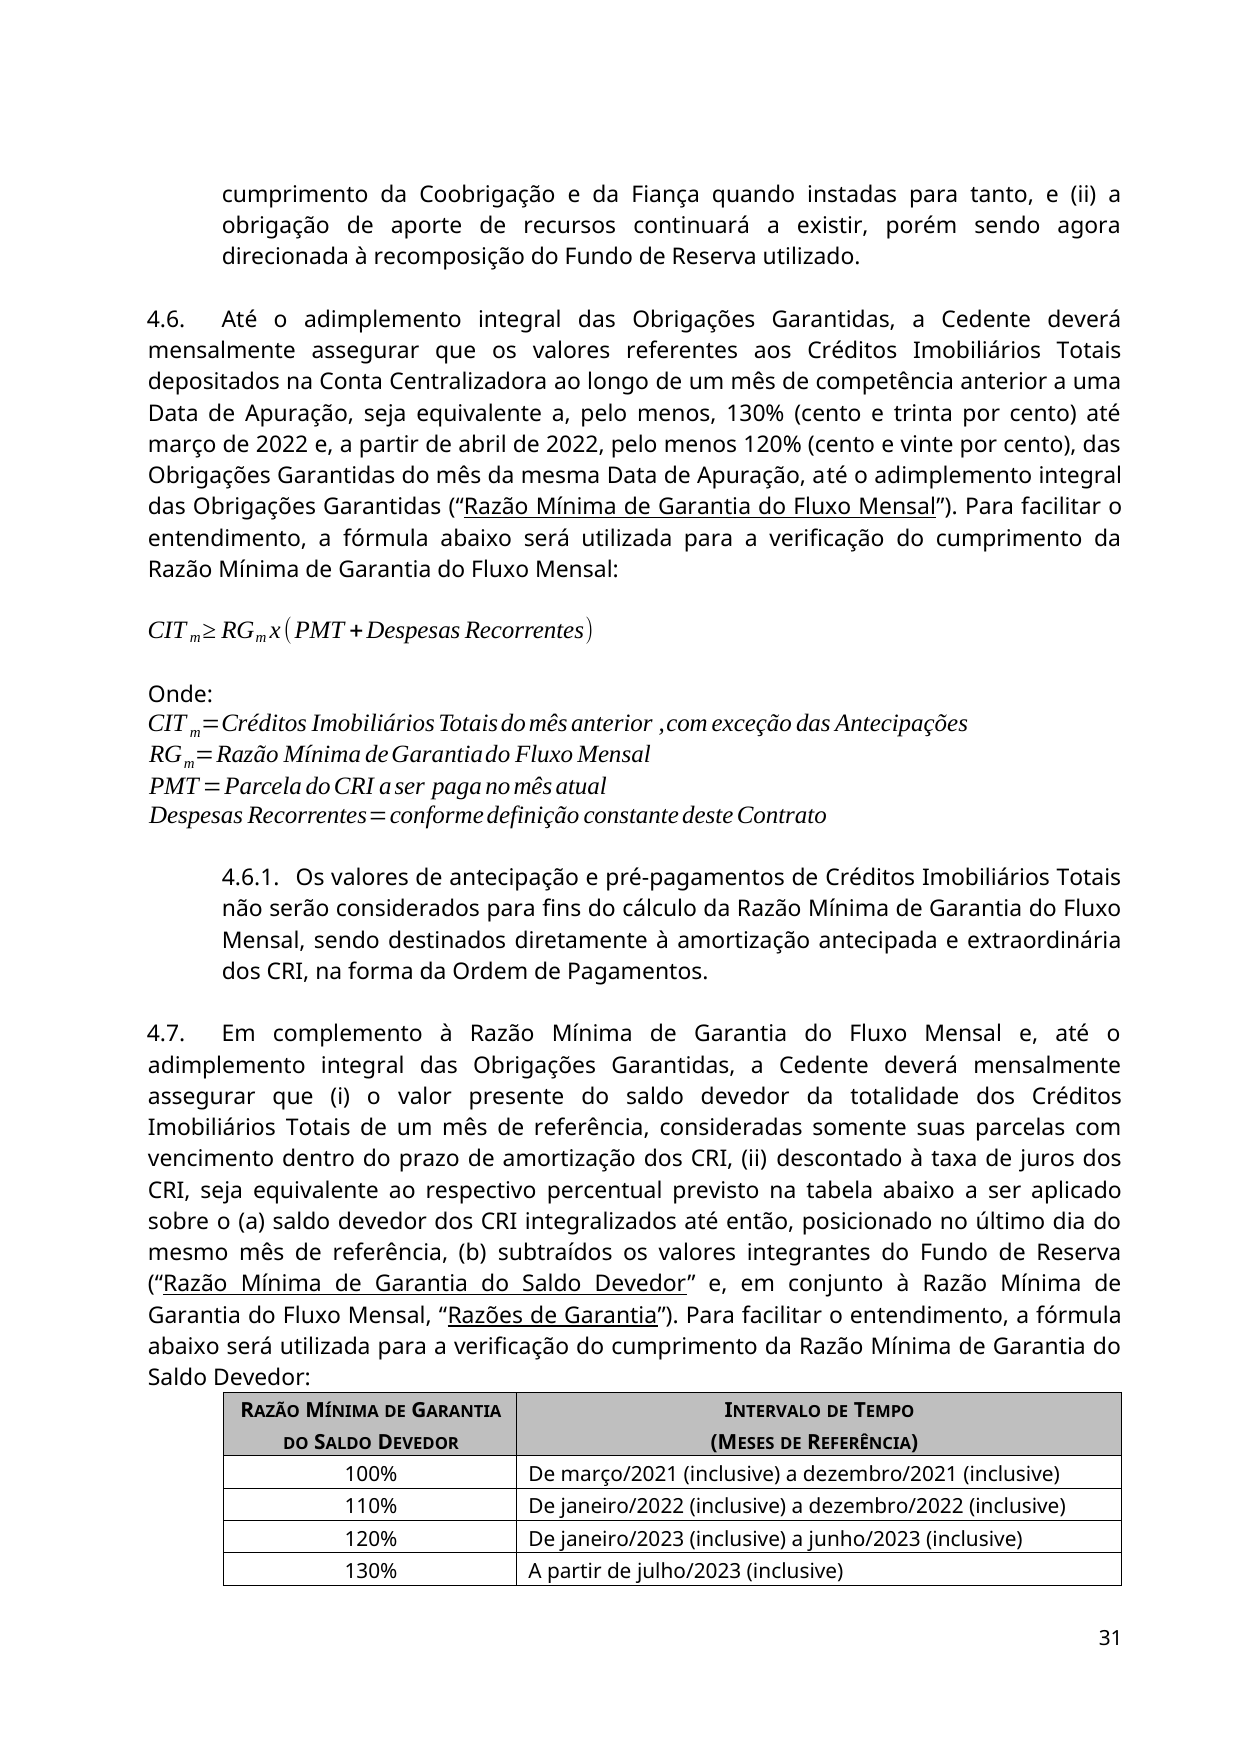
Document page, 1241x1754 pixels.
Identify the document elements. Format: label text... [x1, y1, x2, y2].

table_cell 120% [224, 1521, 516, 1552]
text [222, 177, 1122, 271]
text Onde: [148, 678, 1122, 709]
table_header Intervalo de Tempo (Meses de Referência) [517, 1393, 1121, 1455]
table_cell 130% [224, 1553, 516, 1584]
table_cell 110% [224, 1489, 516, 1520]
text 4.6.1. Os valores de antecipação e pré-pagamentos de Créditos Imobiliários Totais não serão considerados para fins do cálculo da Razão Mínima de Garantia do Fluxo Mensal, sendo destinados diretamente à amortização antecipada e extraordinária dos CRI, na forma da Ordem de Pagamentos. [222, 861, 1122, 986]
list Em complemento à Razão Mínima de Garantia do Fluxo Mensal e, até o adimplemento integral das Obrigações Garantidas, a Cedente deverá mensalmente assegurar que (i) o valor presente do saldo devedor da totalidade dos Créditos Imobiliários Totais de um mês de referência, consideradas somente suas parcelas com vencimento dentro do prazo de amortização dos CRI, (ii) descontado à taxa de juros dos CRI, seja equivalente ao respectivo percentual previsto na tabela abaixo a ser aplicado sobre o (a) saldo devedor dos CRI integralizados até então, posicionado no último dia do mesmo mês de referência, (b) subtraídos os valores integrantes do Fundo de Reserva (“Razão Mínima de Garantia do Saldo Devedor” e, em conjunto à Razão Mínima de Garantia do Fluxo Mensal, “Razões de Garantia”). Para facilitar o entendimento, a fórmula abaixo será utilizada para a verificação do cumprimento da Razão Mínima de Garantia do Saldo Devedor: [147, 1017, 1122, 1392]
table_header Razão Mínima de Garantia do Saldo Devedor [224, 1393, 516, 1455]
table_cell De janeiro/2023 (inclusive) a junho/2023 (inclusive) [517, 1521, 1121, 1552]
table_cell De janeiro/2022 (inclusive) a dezembro/2022 (inclusive) [517, 1489, 1121, 1520]
table_cell A partir de julho/2023 (inclusive) [517, 1553, 1121, 1584]
table_cell De março/2021 (inclusive) a dezembro/2021 (inclusive) [517, 1456, 1121, 1488]
table_cell 100% [224, 1456, 516, 1488]
list Até o adimplemento integral das Obrigações Garantidas, a Cedente deverá mensalmente assegurar que os valores referentes aos Créditos Imobiliários Totais depositados na Conta Centralizadora ao longo de um mês de competência anterior a uma Data de Apuração, seja equivalente a, pelo menos, 130% (cento e trinta por cento) até março de 2022 e, a partir de abril de 2022, pelo menos 120% (cento e vinte por cento), das Obrigações Garantidas do mês da mesma Data de Apuração, até o adimplemento integral das Obrigações Garantidas (“Razão Mínima de Garantia do Fluxo Mensal”). Para facilitar o entendimento, a fórmula abaixo será utilizada para a verificação do cumprimento da Razão Mínima de Garantia do Fluxo Mensal: [147, 302, 1122, 583]
